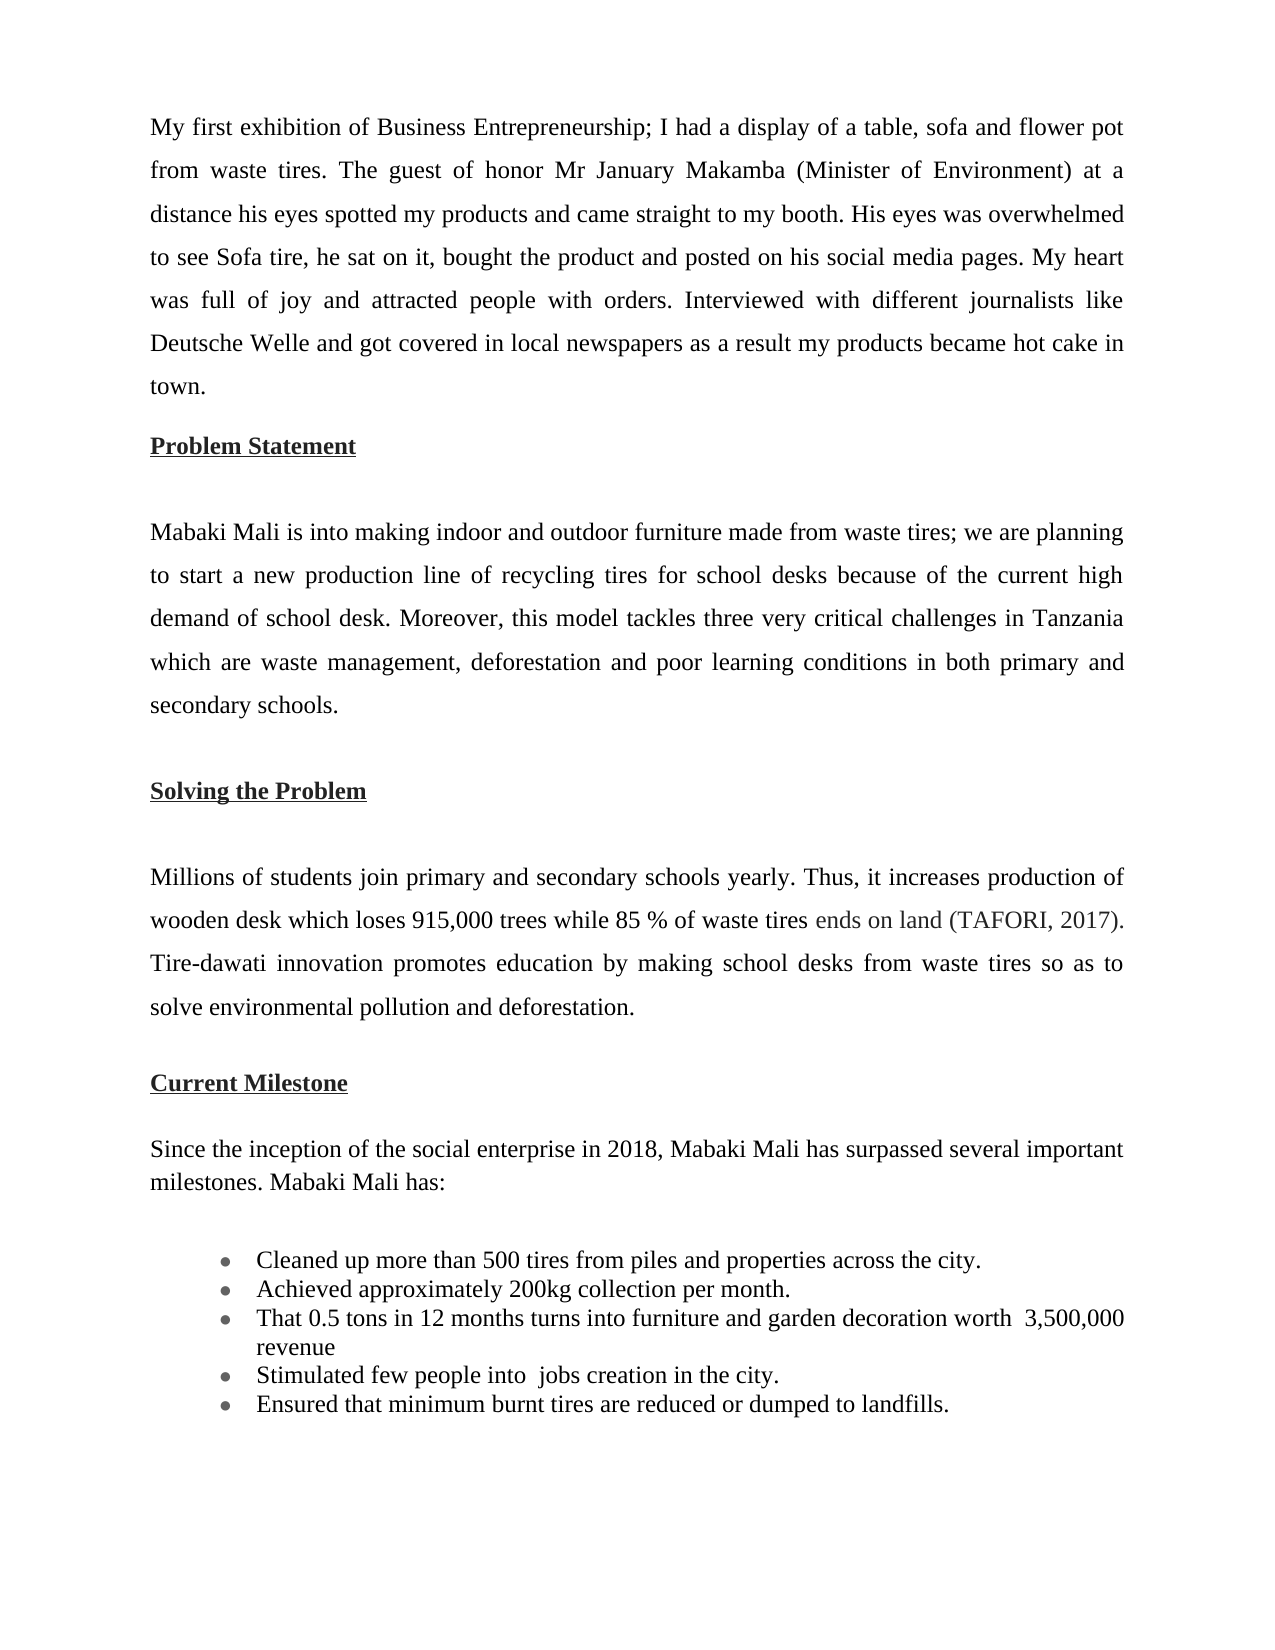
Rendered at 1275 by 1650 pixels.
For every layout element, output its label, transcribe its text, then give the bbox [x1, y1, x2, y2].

text Millions of students join primary and secondary schools yearly. Thus, it increases production of wooden desk which loses 915,000 trees while 85 % of waste tires ends on land (TAFORI, 2017). Tire-dawati innovation promotes education by making school desks from waste tires so as to solve environmental pollution and deforestation. [150, 862, 1125, 1020]
text My first exhibition of Business Entrepreneurship; I had a display of a table, sofa and flower pot from waste tires. The guest of honor Mr January Makamba (Minister of Environment) at a distance his eyes spotted my products and came straight to my booth. His eyes was overwhelmed to see Sofa tire, he sat on it, bought the product and posted on his social media pages. My heart was full of joy and attracted people with orders. Interviewed with different journalists like Deutsche Welle and got covered in local newspapers as a result my products became hot cake in town. [150, 112, 1125, 400]
text Mabaki Mali is into making indoor and outdoor furniture made from waste tires; we are planning to start a new production line of recycling tires for school desks because of the current high demand of school desk. Moreover, this model tackles three very critical challenges in Tanzania which are waste management, deforestation and poor learning conditions in both primary and secondary schools. [150, 517, 1125, 718]
text Current Milestone [150, 1068, 1125, 1097]
text Solving the Problem [150, 776, 1125, 805]
text Problem Statement [150, 431, 1125, 460]
list Achieved approximately 200kg collection per month. [219, 1274, 1125, 1303]
list That 0.5 tons in 12 months turns into furniture and garden decoration worth 3,500,000 revenue [219, 1303, 1125, 1360]
list Ensured that minimum burnt tires are reduced or dumped to landfills. [219, 1389, 1125, 1418]
text Since the inception of the social enterprise in 2018, Mabaki Mali has surpassed several important milestones. Mabaki Mali has: [150, 1134, 1125, 1196]
list Cleaned up more than 500 tires from piles and properties across the city. [219, 1245, 1125, 1274]
list Stimulated few people into jobs creation in the city. [219, 1360, 1125, 1389]
